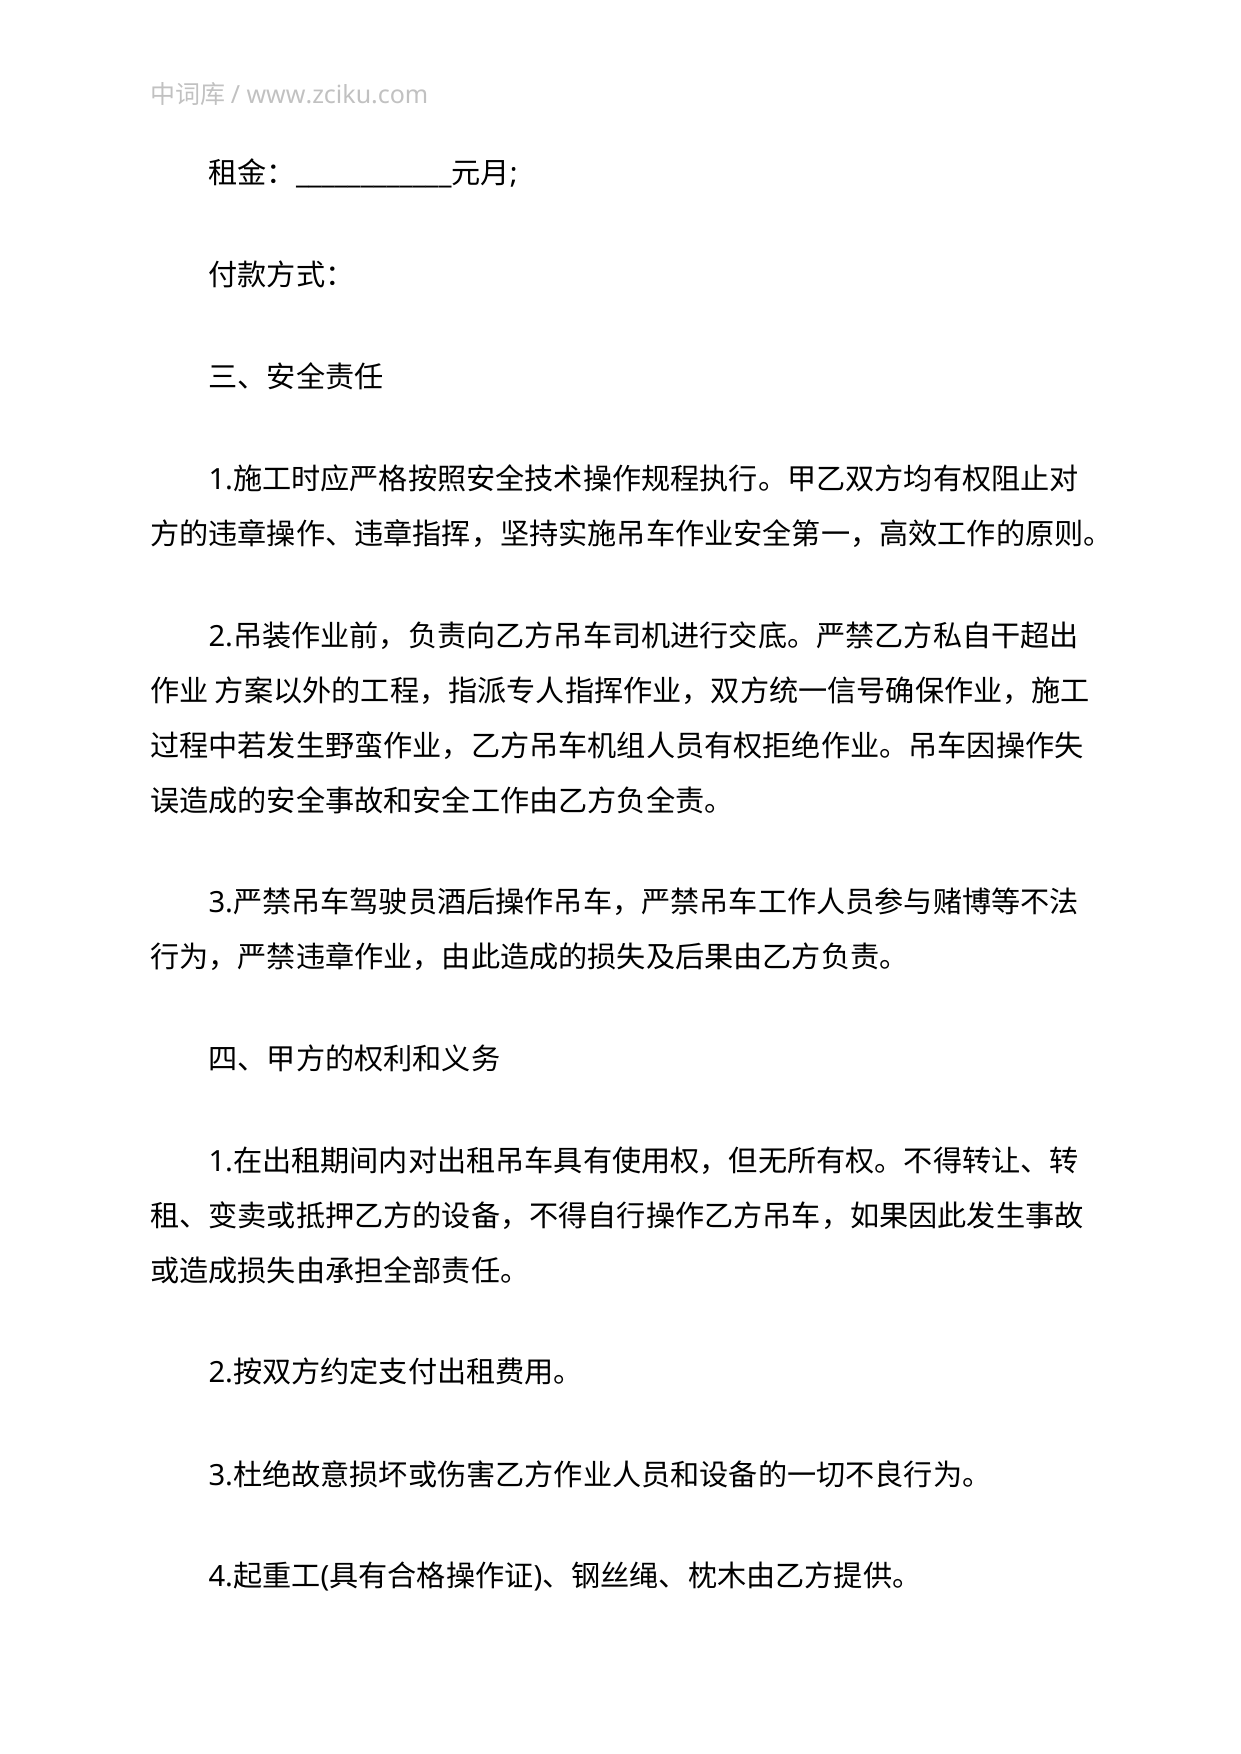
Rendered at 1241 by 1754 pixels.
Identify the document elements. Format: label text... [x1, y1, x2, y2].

text 3.杜绝故意损坏或伤害乙方作业人员和设备的一切不良行为。 [150, 1451, 1090, 1493]
text 3.严禁吊车驾驶员酒后操作吊车，严禁吊车工作人员参与赌博等不法行为，严禁违章作业，由此造成的损失及后果由乙方负责。 [150, 879, 1090, 976]
text 2.按双方约定支付出租费用。 [150, 1349, 1090, 1391]
text 四、甲方的权利和义务 [150, 1036, 1090, 1078]
text 租金：____________元月; [150, 150, 1090, 192]
text 4.起重工(具有合格操作证)、钢丝绳、枕木由乙方提供。 [150, 1553, 1090, 1595]
text 1.施工时应严格按照安全技术操作规程执行。甲乙双方均有权阻止对方的违章操作、违章指挥，坚持实施吊车作业安全第一，高效工作的原则。 [150, 456, 1090, 553]
text 2.吊装作业前，负责向乙方吊车司机进行交底。严禁乙方私自干超出作业 方案以外的工程，指派专人指挥作业，双方统一信号确保作业，施工过程中若发生野蛮作业，乙方吊车机组人员有权拒绝作业。吊车因操作失误造成的安全事故和安全工作由乙方负全责。 [150, 612, 1090, 819]
text 1.在出租期间内对出租吊车具有使用权，但无所有权。不得转让、转租、变卖或抵押乙方的设备，不得自行操作乙方吊车，如果因此发生事故或造成损失由承担全部责任。 [150, 1137, 1090, 1289]
text 三、安全责任 [150, 354, 1090, 396]
text 付款方式： [150, 252, 1090, 294]
